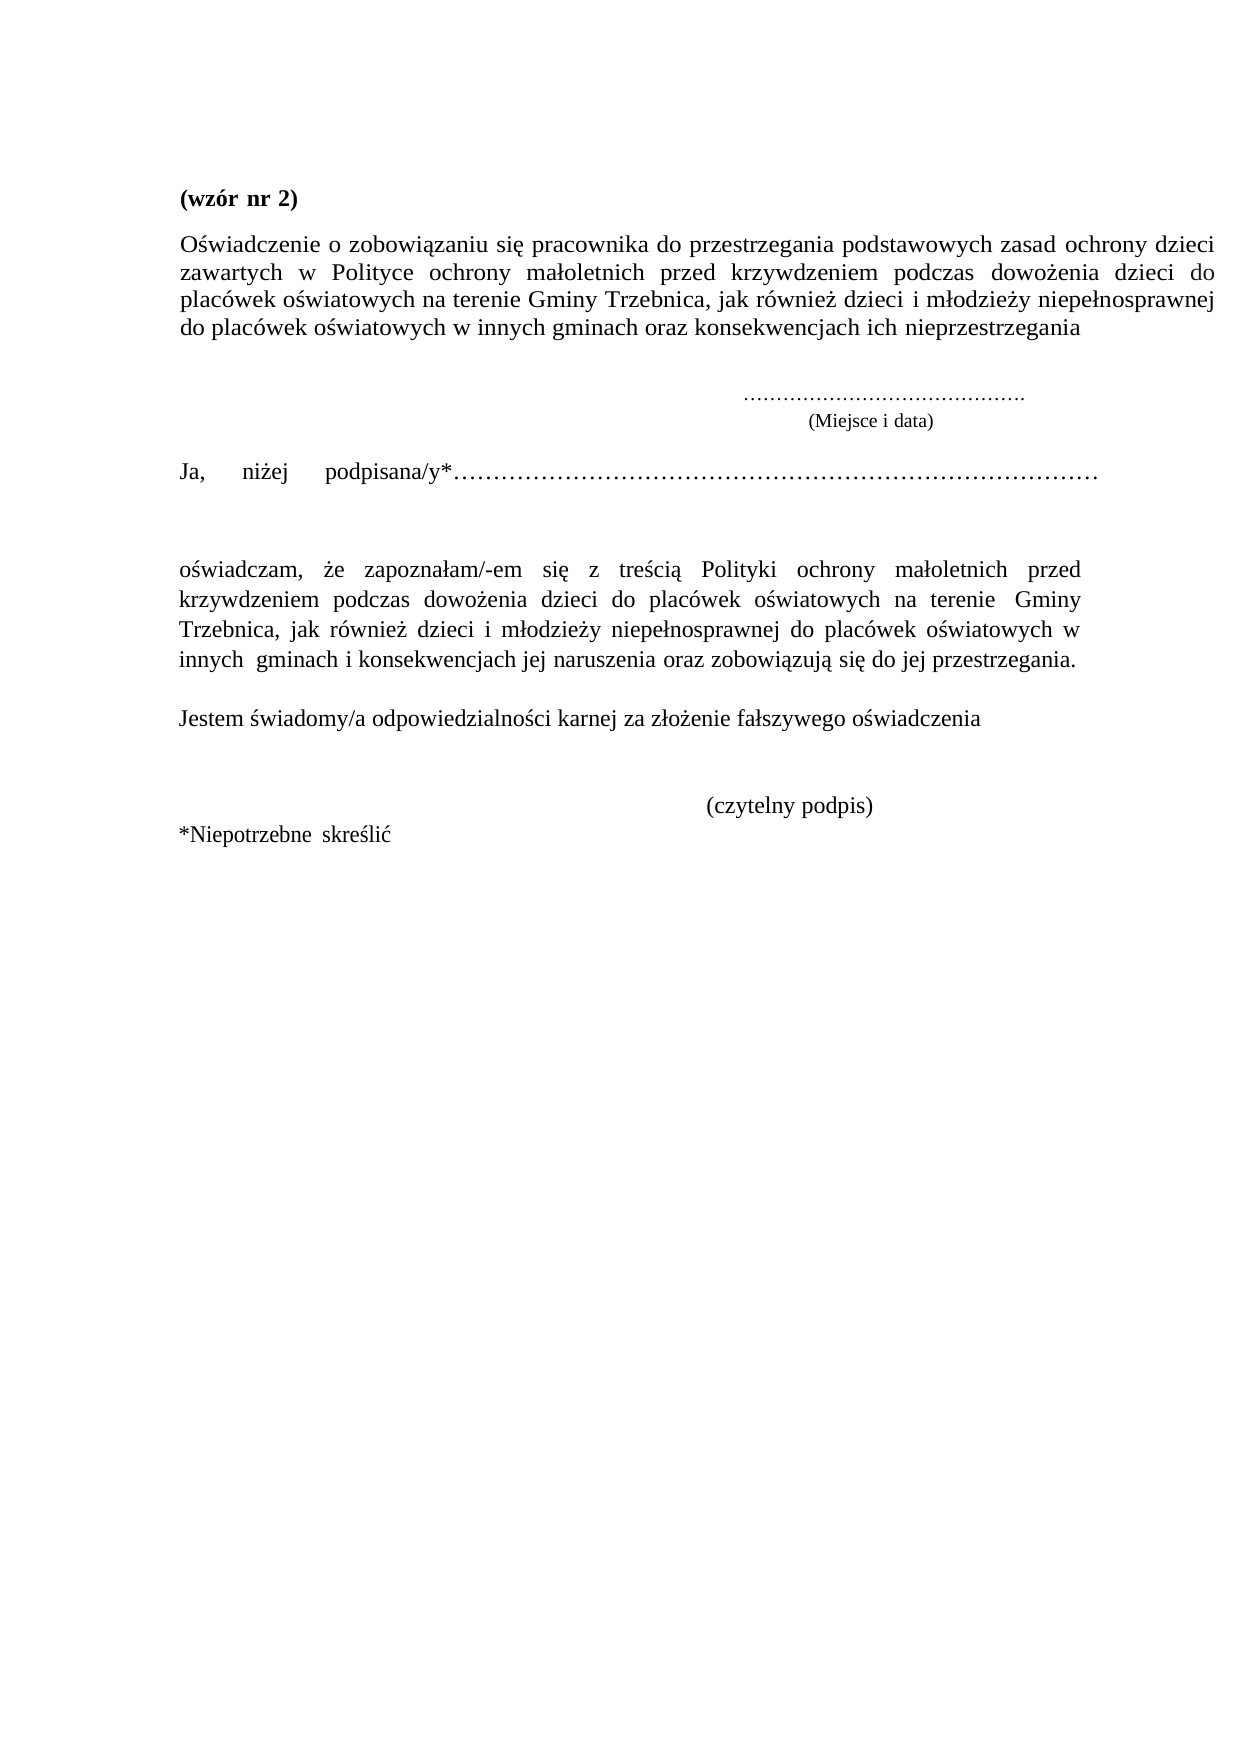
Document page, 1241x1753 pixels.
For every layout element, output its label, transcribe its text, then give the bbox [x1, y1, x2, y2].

text (wzór nr 2) [180, 184, 1215, 212]
text (Miejsce i data) [808, 408, 1215, 431]
text oświadczam, że zapoznałam/-em się z treścią Polityki ochrony małoletnich przed krzywdzeniem podczas dowożenia dzieci do placówek oświatowych na terenie Gminy Trzebnica, jak również dzieci i młodzieży niepełnosprawnej do placówek oświatowych w innych gminach i konsekwencjach jej naruszenia oraz zobowiązują się do jej przestrzegania. [178, 556, 1081, 672]
text ……………………………………. [135, 382, 1215, 405]
text Ja, niżej podpisana/y*……………………………………………………………………… [179, 457, 1215, 485]
text *Niepotrzebne skreślić [178, 820, 1215, 848]
text Oświadczenie o zobowiązaniu się pracownika do przestrzegania podstawowych zasad ochrony dzieci zawartych w Polityce ochrony małoletnich przed krzywdzeniem podczas dowożenia dzieci do placówek oświatowych na terenie Gminy Trzebnica, jak również dzieci i młodzieży niepełnosprawnej do placówek oświatowych w innych gminach oraz konsekwencjach ich nieprzestrzegania [180, 230, 1215, 340]
text (czytelny podpis) [706, 791, 1215, 818]
text Jestem świadomy/a odpowiedzialności karnej za złożenie fałszywego oświadczenia [179, 704, 1215, 731]
